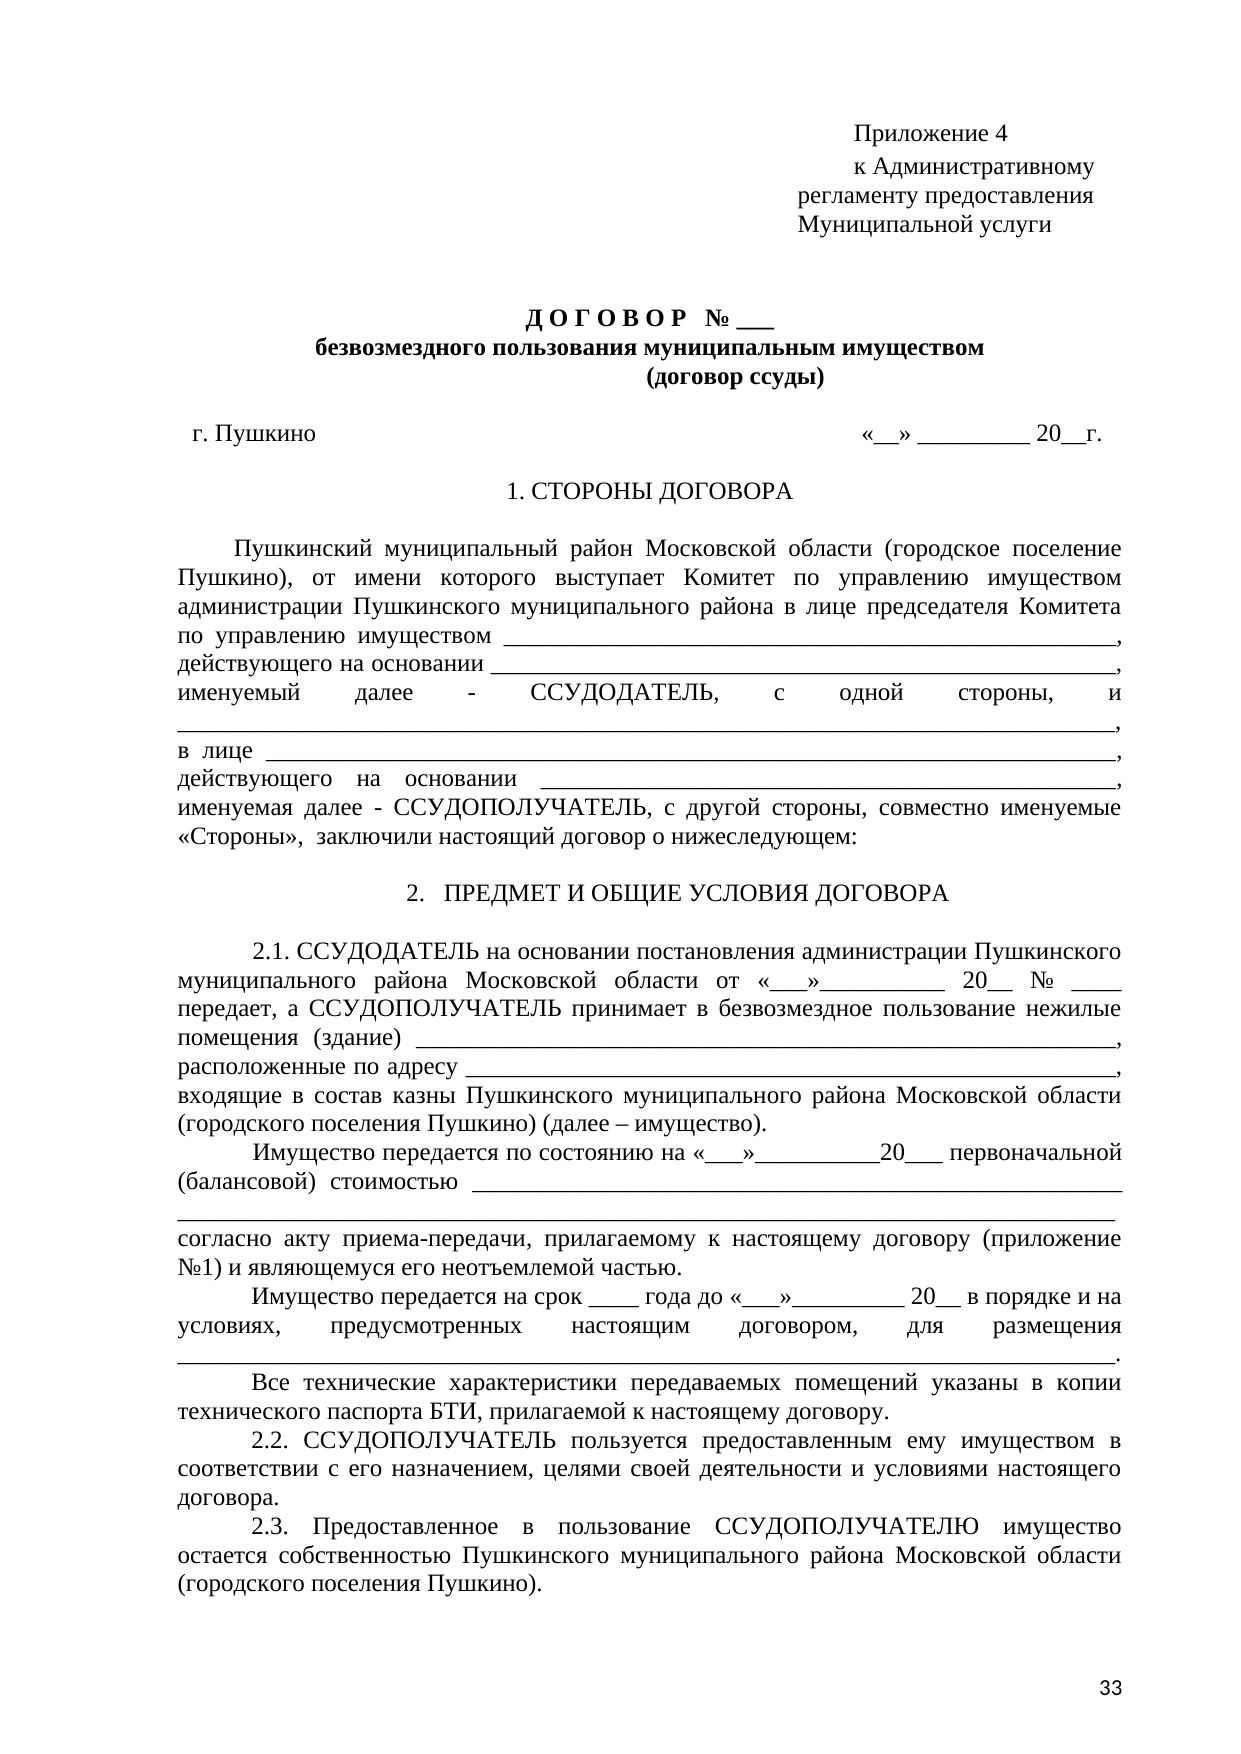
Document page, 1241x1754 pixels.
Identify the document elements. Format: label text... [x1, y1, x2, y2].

text Приложение 4 [797, 118, 1122, 147]
text 2.2. ССУДОПОЛУЧАТЕЛЬ пользуется предоставленным ему имуществом в соответствии с его назначением, целями своей деятельности и условиями настоящего договора. [177, 1425, 1122, 1511]
text г. Пушкино «__» _________ 20__г. [177, 418, 1122, 447]
text Имущество передается на срок ____ года до «___»_________ 20__ в порядке и на условиях, предусмотренных настоящим договором, для размещения ___________________________________________________________________________. [177, 1281, 1122, 1367]
text 2.1. ССУДОДАТЕЛЬ на основании постановления администрации Пушкинского муниципального района Московской области от «___»__________ 20__ № ____ передает, а ССУДОПОЛУЧАТЕЛЬ принимает в безвозмездное пользование нежилые помещения (здание) ________________________________________________________, расположенные по адресу ____________________________________________________, входящие в состав казны Пушкинского муниципального района Московской области (городского поселения Пушкино) (далее – имущество). [177, 936, 1122, 1137]
list ПРЕДМЕТ И ОБЩИЕ УСЛОВИЯ ДОГОВОРА [233, 878, 1122, 907]
text к Административному регламенту предоставления Муниципальной услуги [797, 151, 1122, 237]
text безвозмездного пользования муниципальным имуществом [177, 332, 1122, 361]
text (договор ссуды) [546, 361, 1122, 390]
text Имущество передается по состоянию на «___»__________20___ первоначальной (балансовой) стоимостью ____________________________________________________ ___________________________________________________________________________ согласно акту приема-передачи, прилагаемому к настоящему договору (приложение №1) и являющемуся его неотъемлемой частью. [177, 1137, 1122, 1281]
text 1. СТОРОНЫ ДОГОВОРА [177, 476, 1122, 505]
text Пушкинский муниципальный район Московской области (городское поселение Пушкино), от имени которого выступает Комитет по управлению имуществом администрации Пушкинского муниципального района в лице председателя Комитета по управлению имуществом _________________________________________________, действующего на основании __________________________________________________, именуемый далее - ССУДОДАТЕЛЬ, с одной стороны, и ___________________________________________________________________________, в лице ____________________________________________________________________, действующего на основании ______________________________________________, именуемая далее - ССУДОПОЛУЧАТЕЛЬ, с другой стороны, совместно именуемые «Стороны», заключили настоящий договор о нижеследующем: [177, 533, 1122, 850]
text 2.3. Предоставленное в пользование ССУДОПОЛУЧАТЕЛЮ имущество остается собственностью Пушкинского муниципального района Московской области (городского поселения Пушкино). [177, 1511, 1122, 1597]
subtitle Д О Г О В О Р № ___ [177, 303, 1122, 332]
text Все технические характеристики передаваемых помещений указаны в копии технического паспорта БТИ, прилагаемой к настоящему договору. [177, 1367, 1122, 1425]
